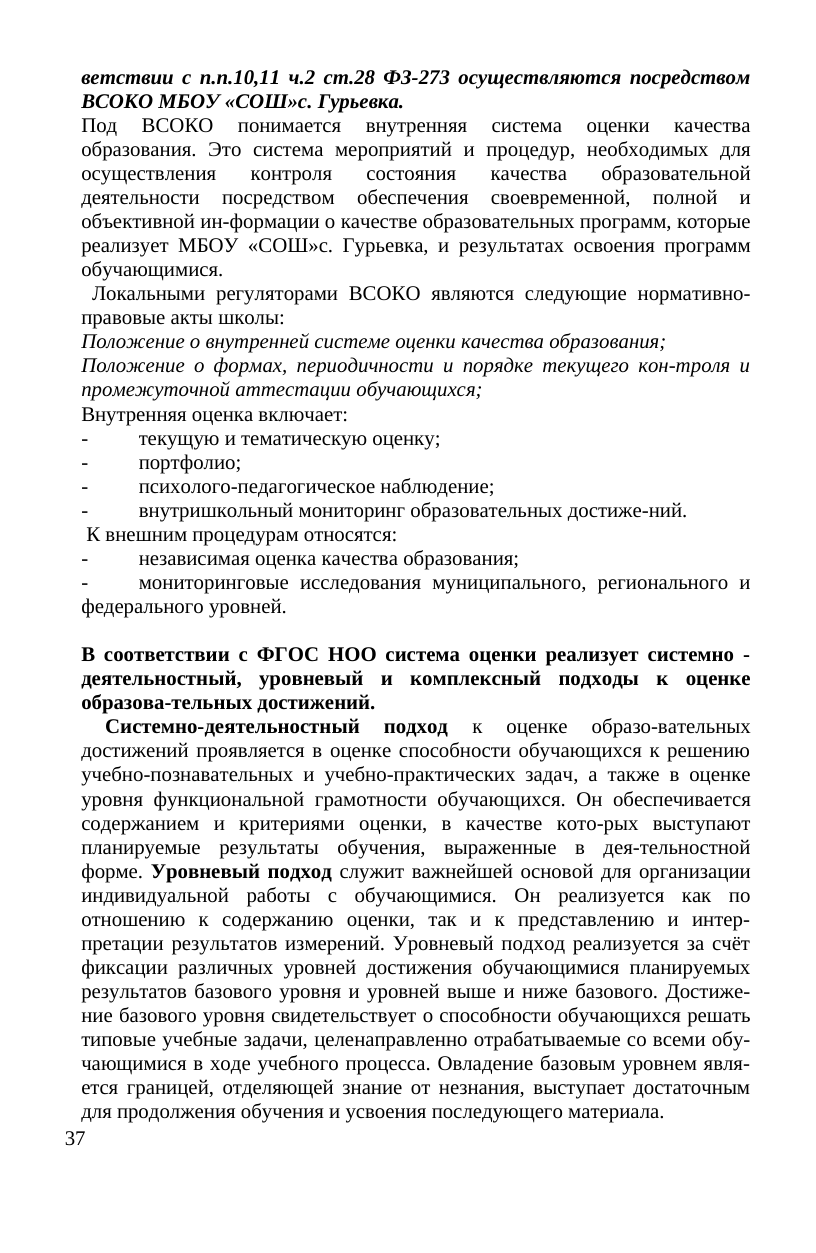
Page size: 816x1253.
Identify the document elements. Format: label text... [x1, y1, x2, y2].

subtitle - текущую и тематическую оценку; [81, 426, 751, 449]
subtitle Под ВСОКО понимается внутренняя система оценки качества образования. Это система мероприятий и процедур, необходимых для осуществления контроля состояния качества образовательной деятельности посредством обеспечения своевременной, полной и объективной ин-формации о качестве образовательных программ, которые реализует МБОУ «СОШ»с. Гурьевка, и результатах освоения программ обучающимися. [81, 113, 751, 281]
subtitle Положение о внутренней системе оценки качества образования; [81, 329, 751, 353]
subtitle - внутришкольный мониторинг образовательных достиже-ний. [81, 498, 751, 522]
subtitle - мониторинговые исследования муниципального, регионального и федерального уровней. [81, 570, 751, 618]
subtitle - психолого-педагогическое наблюдение; [81, 474, 751, 498]
subtitle Внутренняя оценка включает: [81, 401, 751, 426]
subtitle К внешним процедурам относятся: [81, 522, 751, 546]
subtitle Системно-деятельностный подход к оценке образо-вательных достижений проявляется в оценке способности обучающихся к решению учебно-познавательных и учебно-практических задач, а также в оценке уровня функциональной грамотности обучающихся. Он обеспечивается содержанием и критериями оценки, в качестве кото-рых выступают планируемые результаты обучения, выраженные в дея-тельностной форме. Уровневый подход служит важнейшей основой для организации индивидуальной работы с обучающимися. Он реализуется как по отношению к содержанию оценки, так и к представлению и интер-претации результатов измерений. Уровневый подход реализуется за счёт фиксации различных уровней достижения обучающимися планируемых результатов базового уровня и уровней выше и ниже базового. Достиже-ние базового уровня свидетельствует о способности обучающихся решать типовые учебные задачи, целенаправленно отрабатываемые со всеми обу-чающимися в ходе учебного процесса. Овладение базовым уровнем явля-ется границей, отделяющей знание от незнания, выступает достаточным для продолжения обучения и усвоения последующего материала. [81, 714, 751, 1123]
subtitle - портфолио; [81, 449, 751, 474]
subtitle Локальными регуляторами ВСОКО являются следующие нормативно- правовые акты школы: [81, 281, 751, 329]
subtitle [81, 64, 751, 113]
subtitle В соответствии с ФГОС НОО система оценки реализует системно - деятельностный, уровневый и комплексный подходы к оценке образова-тельных достижений. [81, 642, 751, 714]
subtitle - независимая оценка качества образования; [81, 546, 751, 570]
subtitle Положение о формах, периодичности и порядке текущего кон-троля и промежуточной аттестации обучающихся; [81, 353, 751, 401]
